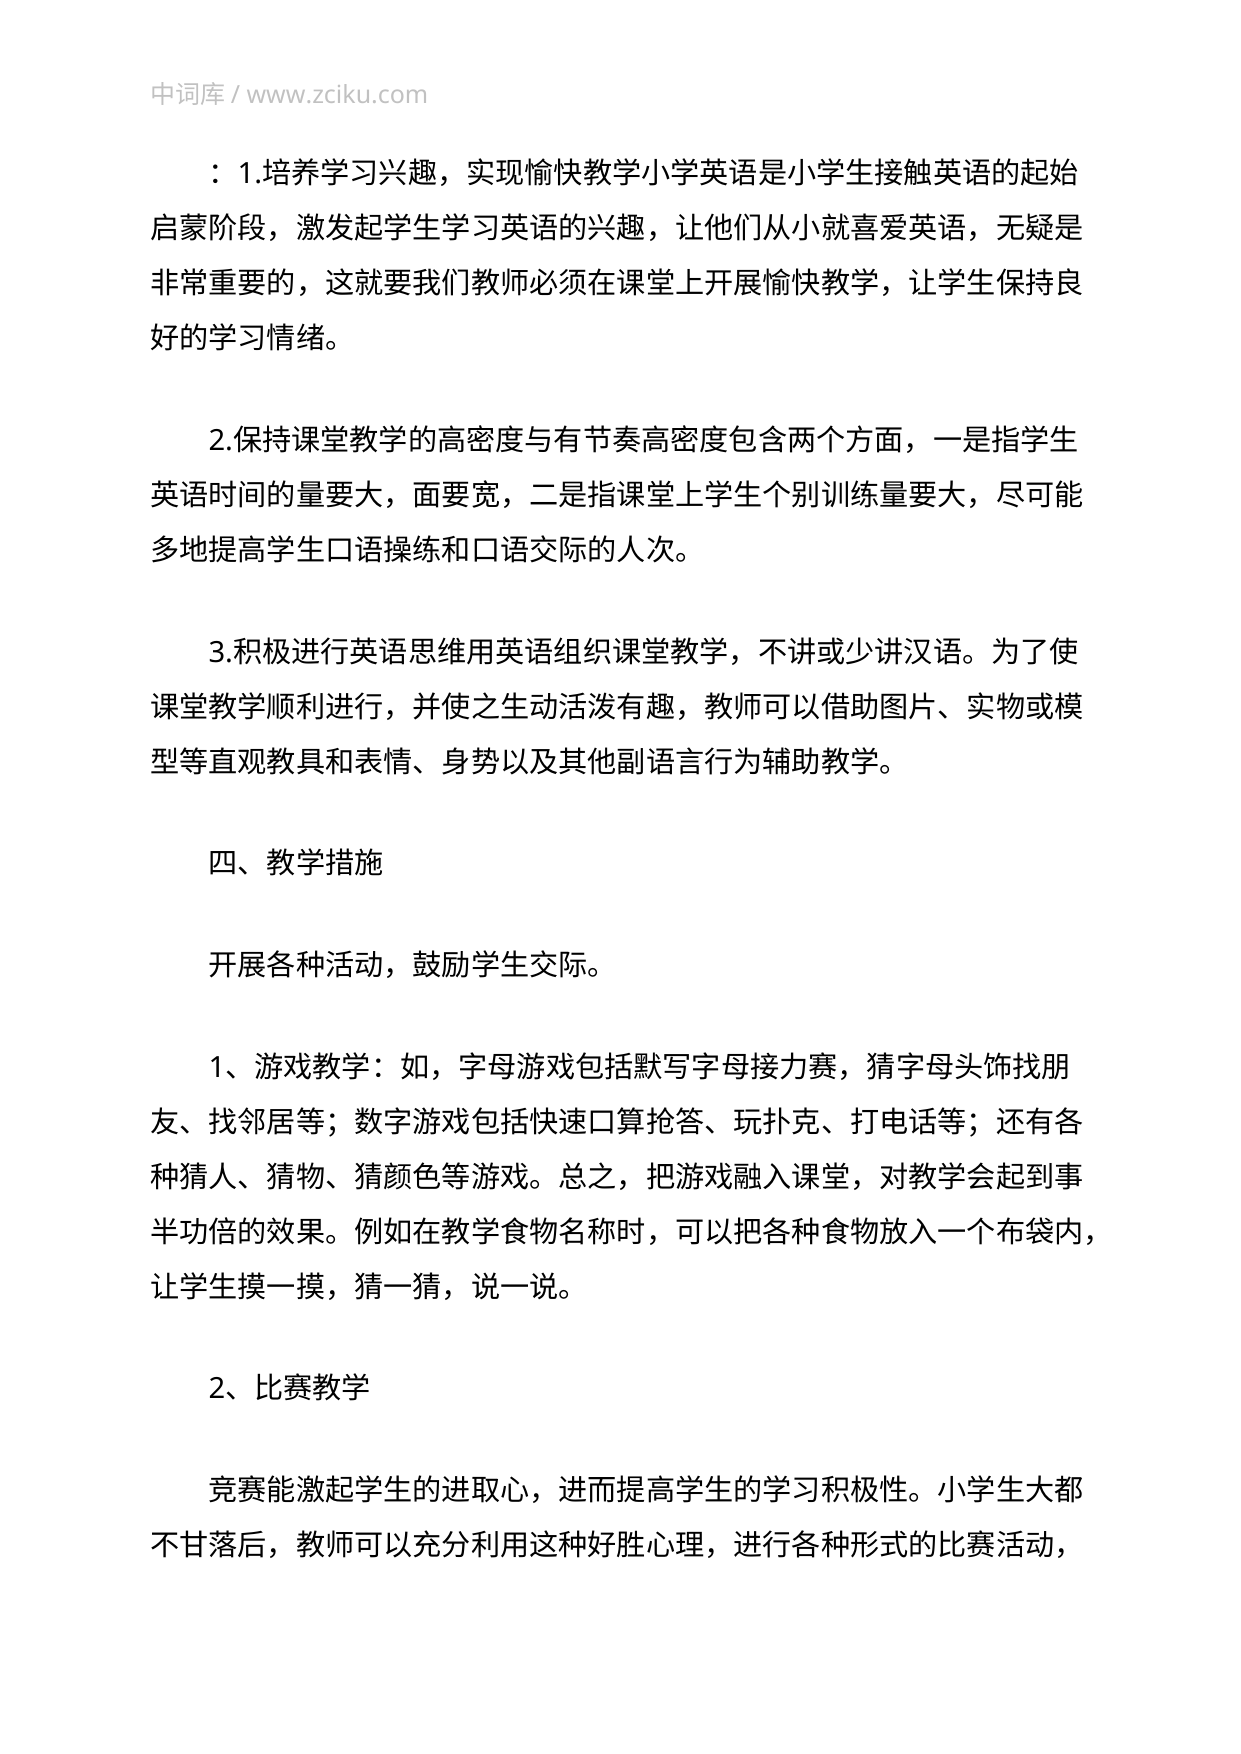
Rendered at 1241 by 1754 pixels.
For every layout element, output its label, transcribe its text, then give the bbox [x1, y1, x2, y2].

text 2.保持课堂教学的高密度与有节奏高密度包含两个方面，一是指学生英语时间的量要大，面要宽，二是指课堂上学生个别训练量要大，尽可能多地提高学生口语操练和口语交际的人次。 [150, 417, 1090, 569]
text 3.积极进行英语思维用英语组织课堂教学，不讲或少讲汉语。为了使课堂教学顺利进行，并使之生动活泼有趣，教师可以借助图片、实物或模型等直观教具和表情、身势以及其他副语言行为辅助教学。 [150, 628, 1090, 780]
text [150, 1467, 1090, 1564]
text 四、教学措施 [150, 840, 1090, 882]
text 1、游戏教学：如，字母游戏包括默写字母接力赛，猜字母头饰找朋友、找邻居等；数字游戏包括快速口算抢答、玩扑克、打电话等；还有各种猜人、猜物、猜颜色等游戏。总之，把游戏融入课堂，对教学会起到事半功倍的效果。例如在教学食物名称时，可以把各种食物放入一个布袋内，让学生摸一摸，猜一猜，说一说。 [150, 1043, 1090, 1305]
text 2、比赛教学 [150, 1365, 1090, 1407]
text ：1.培养学习兴趣，实现愉快教学小学英语是小学生接触英语的起始启蒙阶段，激发起学生学习英语的兴趣，让他们从小就喜爱英语，无疑是非常重要的，这就要我们教师必须在课堂上开展愉快教学，让学生保持良好的学习情绪。 [150, 150, 1090, 357]
text 开展各种活动，鼓励学生交际。 [150, 942, 1090, 984]
